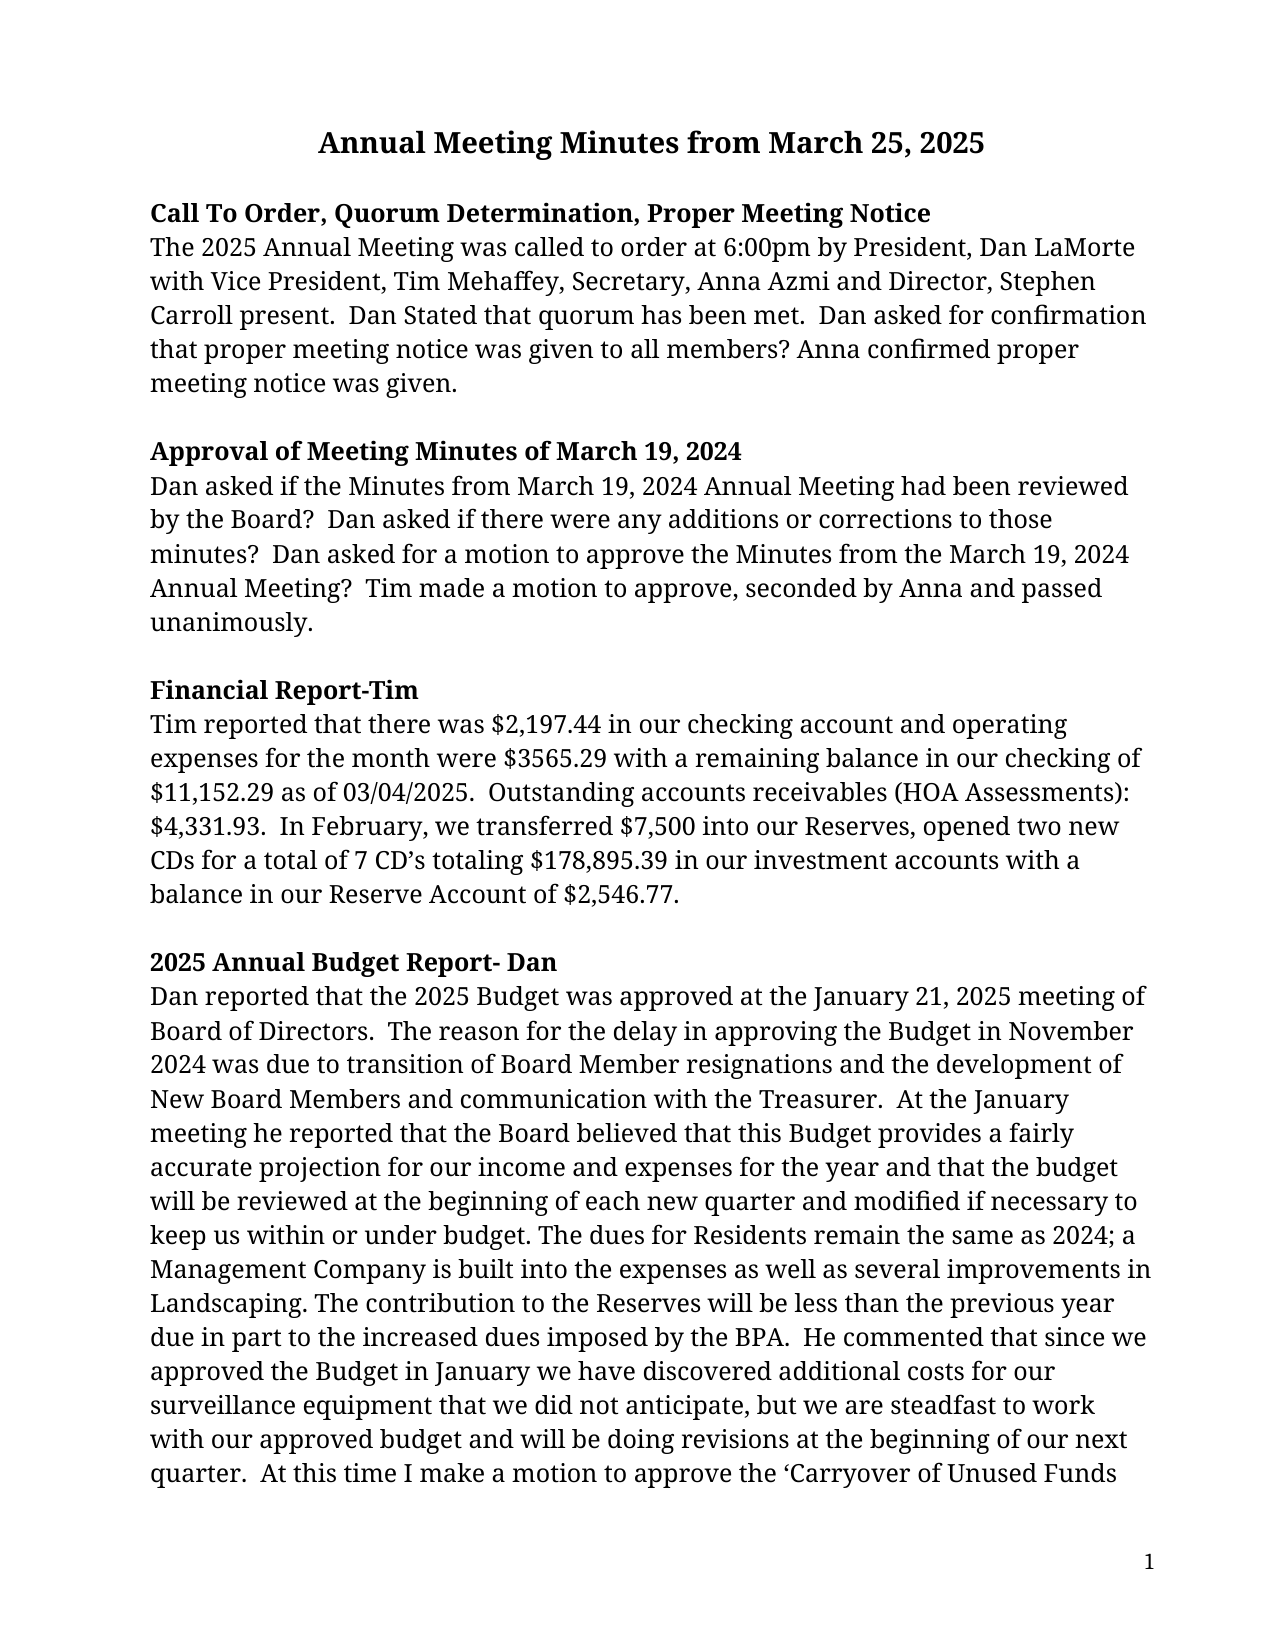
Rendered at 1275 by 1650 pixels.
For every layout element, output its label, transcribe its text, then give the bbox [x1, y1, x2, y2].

text 2025 Annual Budget Report- Dan [150, 945, 1153, 979]
text Approval of Meeting Minutes of March 19, 2024 [150, 434, 1153, 468]
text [150, 979, 1153, 1490]
text Call To Order, Quorum Determination, Proper Meeting Notice [150, 196, 1153, 230]
text Annual Meeting Minutes from March 25, 2025 [150, 122, 1153, 162]
text The 2025 Annual Meeting was called to order at 6:00pm by President, Dan LaMorte with Vice President, Tim Mehaffey, Secretary, Anna Azmi and Director, Stephen Carroll present. Dan Stated that quorum has been met. Dan asked for confirmation that proper meeting notice was given to all members? Anna confirmed proper meeting notice was given. [150, 230, 1153, 400]
text Tim reported that there was $2,197.44 in our checking account and operating expenses for the month were $3565.29 with a remaining balance in our checking of $11,152.29 as of 03/04/2025. Outstanding accounts receivables (HOA Assessments): $4,331.93. In February, we transferred $7,500 into our Reserves, opened two new CDs for a total of 7 CD’s totaling $178,895.39 in our investment accounts with a balance in our Reserve Account of $2,546.77. [150, 707, 1153, 911]
text Financial Report-Tim [150, 672, 1153, 707]
text Dan asked if the Minutes from March 19, 2024 Annual Meeting had been reviewed by the Board? Dan asked if there were any additions or corrections to those minutes? Dan asked for a motion to approve the Minutes from the March 19, 2024 Annual Meeting? Tim made a motion to approve, seconded by Anna and passed unanimously. [150, 468, 1153, 638]
